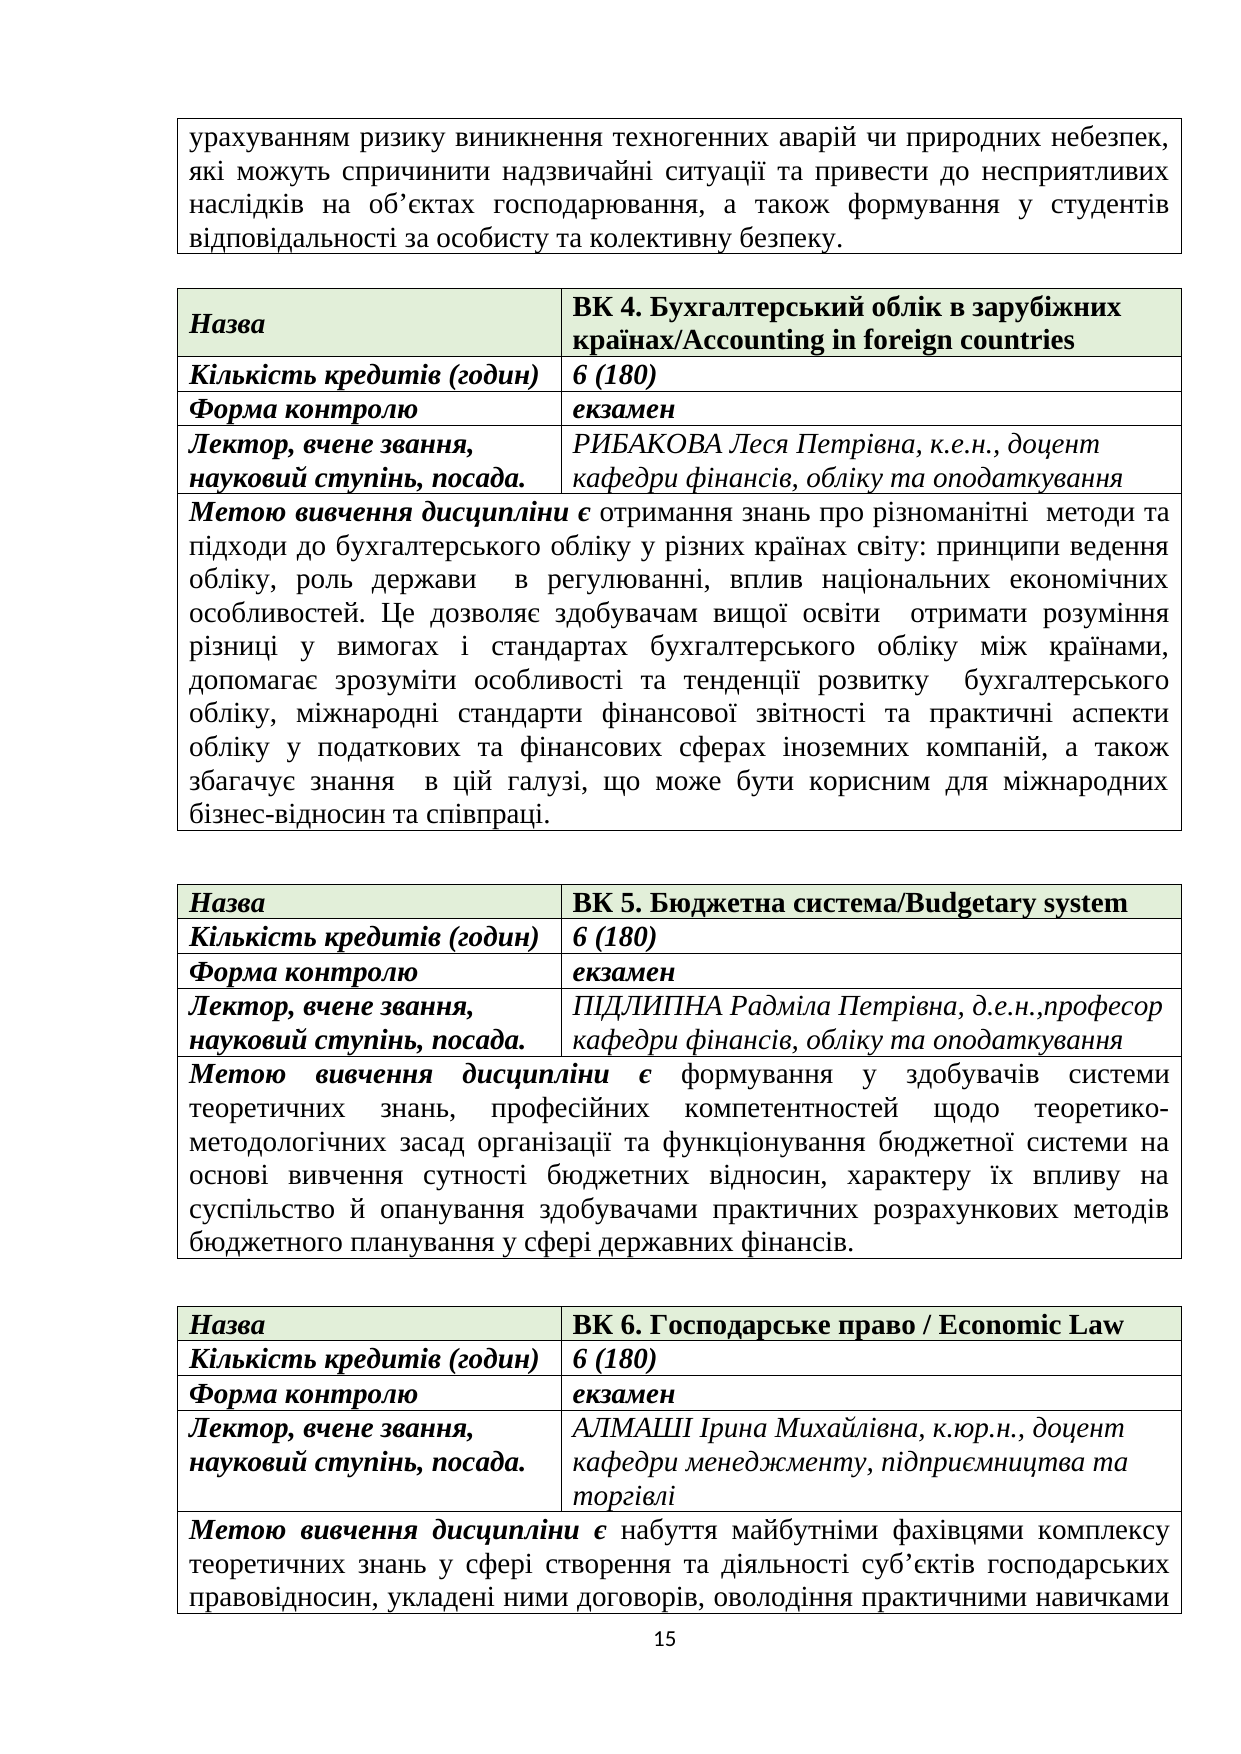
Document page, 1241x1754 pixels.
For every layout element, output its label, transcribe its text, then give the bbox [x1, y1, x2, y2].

table_header Назва [178, 1307, 561, 1340]
table_cell Лектор, вчене звання, науковий ступінь, посада. [178, 426, 561, 493]
table_header ВК 4. Бухгалтерський облік в зарубіжних країнах/Accounting in foreign countries [562, 289, 1181, 356]
table_cell Кількість кредитів (годин) [178, 919, 561, 953]
table_cell АЛМАШІ Ірина Михайлівна, к.юр.н., доцент кафедри менеджменту, підприємництва та торгівлі [562, 1411, 1181, 1511]
table_cell екзамен [562, 954, 1181, 987]
table_cell екзамен [562, 1376, 1181, 1409]
table_cell Форма контролю [178, 392, 561, 425]
table_cell Лектор, вчене звання, науковий ступінь, посада. [178, 1411, 561, 1511]
table_cell Кількість кредитів (годин) [178, 357, 561, 391]
table_header Назва [178, 885, 561, 918]
table_cell Лектор, вчене звання, науковий ступінь, посада. [178, 989, 561, 1056]
table_header ВК 6. Господарське право / Economic Law [562, 1307, 1181, 1340]
table_header Назва [178, 289, 561, 356]
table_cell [178, 1512, 1181, 1613]
table_cell РИБАКОВА Леся Петрівна, к.е.н., доцент кафедри фінансів, обліку та оподаткування [562, 426, 1181, 493]
table_cell Метою вивчення дисципліни є формування у здобувачів системи теоретичних знань, професійних компетентностей щодо теоретико-методологічних засад організації та функціонування бюджетної системи на основі вивчення сутності бюджетних відносин, характеру їх впливу на суспільство й опанування здобувачами практичних розрахункових методів бюджетного планування у сфері державних фінансів. [178, 1057, 1181, 1258]
table_cell 6 (180) [562, 1341, 1181, 1375]
table_cell Кількість кредитів (годин) [178, 1341, 561, 1375]
table_cell екзамен [562, 392, 1181, 425]
table_header ВК 5. Бюджетна система/Budgetary system [562, 885, 1181, 918]
table_cell Форма контролю [178, 1376, 561, 1409]
table_cell ПІДЛИПНА Радміла Петрівна, д.е.н.,професор кафедри фінансів, обліку та оподаткування [562, 989, 1181, 1056]
table_cell 6 (180) [562, 919, 1181, 953]
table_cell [178, 119, 1181, 253]
table_cell Форма контролю [178, 954, 561, 987]
table_cell 6 (180) [562, 357, 1181, 391]
table_cell Метою вивчення дисципліни є отримання знань про різноманітні методи та підходи до бухгалтерського обліку у різних країнах світу: принципи ведення обліку, роль держави в регулюванні, вплив національних економічних особливостей. Це дозволяє здобувачам вищої освіти отримати розуміння різниці у вимогах і стандартах бухгалтерського обліку між країнами, допомагає зрозуміти особливості та тенденції розвитку бухгалтерського обліку, міжнародні стандарти фінансової звітності та практичні аспекти обліку у податкових та фінансових сферах іноземних компаній, а також збагачує знання в цій галузі, що може бути корисним для міжнародних бізнес-відносин та співпраці. [178, 494, 1181, 830]
